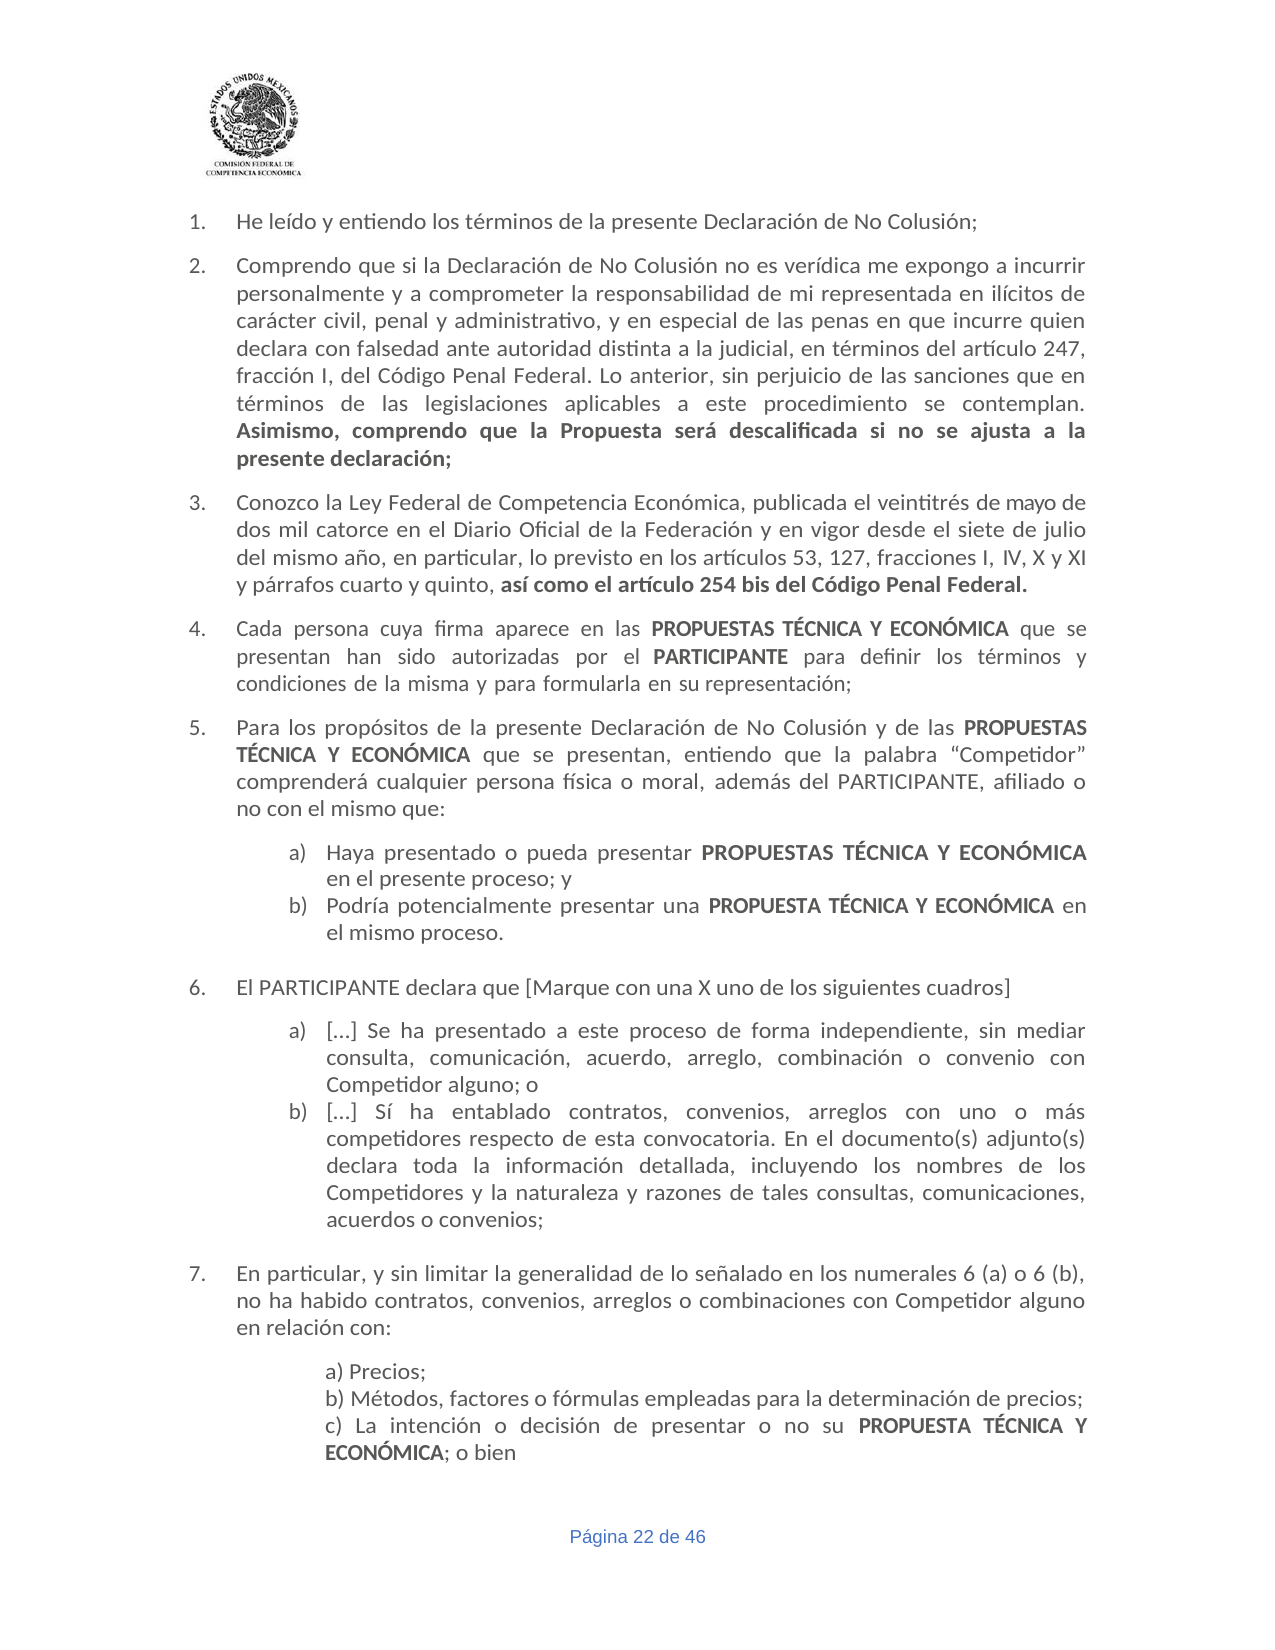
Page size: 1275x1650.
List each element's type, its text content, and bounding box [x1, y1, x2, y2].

list El PARTICIPANTE declara que [Marque con una X uno de los siguientes cuadros] [189, 974, 1087, 1001]
text c) La intención o decisión de presentar o no su PROPUESTA TÉCNICA Y ECONÓMICA; o bien [325, 1412, 1087, 1466]
picture [188, 73, 322, 179]
list Podría potencialmente presentar una PROPUESTA TÉCNICA Y ECONÓMICA en el mismo proceso. [288, 892, 1087, 946]
list Para los propósitos de la presente Declaración de No Colusión y de las PROPUESTAS TÉCNICA Y ECONÓMICA que se presentan, entiendo que la palabra “Competidor” comprenderá cualquier persona física o moral, además del PARTICIPANTE, afiliado o no con el mismo que: [189, 714, 1087, 822]
list En particular, y sin limitar la generalidad de lo señalado en los numerales 6 (a) o 6 (b), no ha habido contratos, convenios, arreglos o combinaciones con Competidor alguno en relación con: [189, 1260, 1087, 1341]
text a) Precios; [325, 1358, 1087, 1385]
list Cada persona cuya firma aparece en las PROPUESTAS TÉCNICA Y ECONÓMICA que se presentan han sido autorizadas por el PARTICIPANTE para definir los términos y condiciones de la misma y para formularla en su representación; [189, 615, 1087, 697]
list Comprendo que si la Declaración de No Colusión no es verídica me expongo a incurrir personalmente y a comprometer la responsabilidad de mi representada en ilícitos de carácter civil, penal y administrativo, y en especial de las penas en que incurre quien declara con falsedad ante autoridad distinta a la judicial, en términos del artículo 247, fracción I, del Código Penal Federal. Lo anterior, sin perjuicio de las sanciones que en términos de las legislaciones aplicables a este procedimiento se contemplan. Asimismo, comprendo que la Propuesta será descalificada si no se ajusta a la presente declaración; [189, 252, 1087, 472]
list […] Sí ha entablado contratos, convenios, arreglos con uno o más competidores respecto de esta convocatoria. En el documento(s) adjunto(s) declara toda la información detallada, incluyendo los nombres de los Competidores y la naturaleza y razones de tales consultas, comunicaciones, acuerdos o convenios; [288, 1098, 1087, 1233]
text b) Métodos, factores o fórmulas empleadas para la determinación de precios; [325, 1385, 1087, 1412]
list Conozco la Ley Federal de Competencia Económica, publicada el veintitrés de mayo de dos mil catorce en el Diario Oficial de la Federación y en vigor desde el siete de julio del mismo año, en particular, lo previsto en los artículos 53, 127, fracciones I, IV, X y XI y párrafos cuarto y quinto, así como el artículo 254 bis del Código Penal Federal. [189, 488, 1087, 598]
list He leído y entiendo los términos de la presente Declaración de No Colusión; [189, 207, 1098, 235]
list Haya presentado o pueda presentar PROPUESTAS TÉCNICA Y ECONÓMICA en el presente proceso; y [288, 838, 1087, 892]
list […] Se ha presentado a este proceso de forma independiente, sin mediar consulta, comunicación, acuerdo, arreglo, combinación o convenio con Competidor alguno; o [288, 1017, 1087, 1098]
